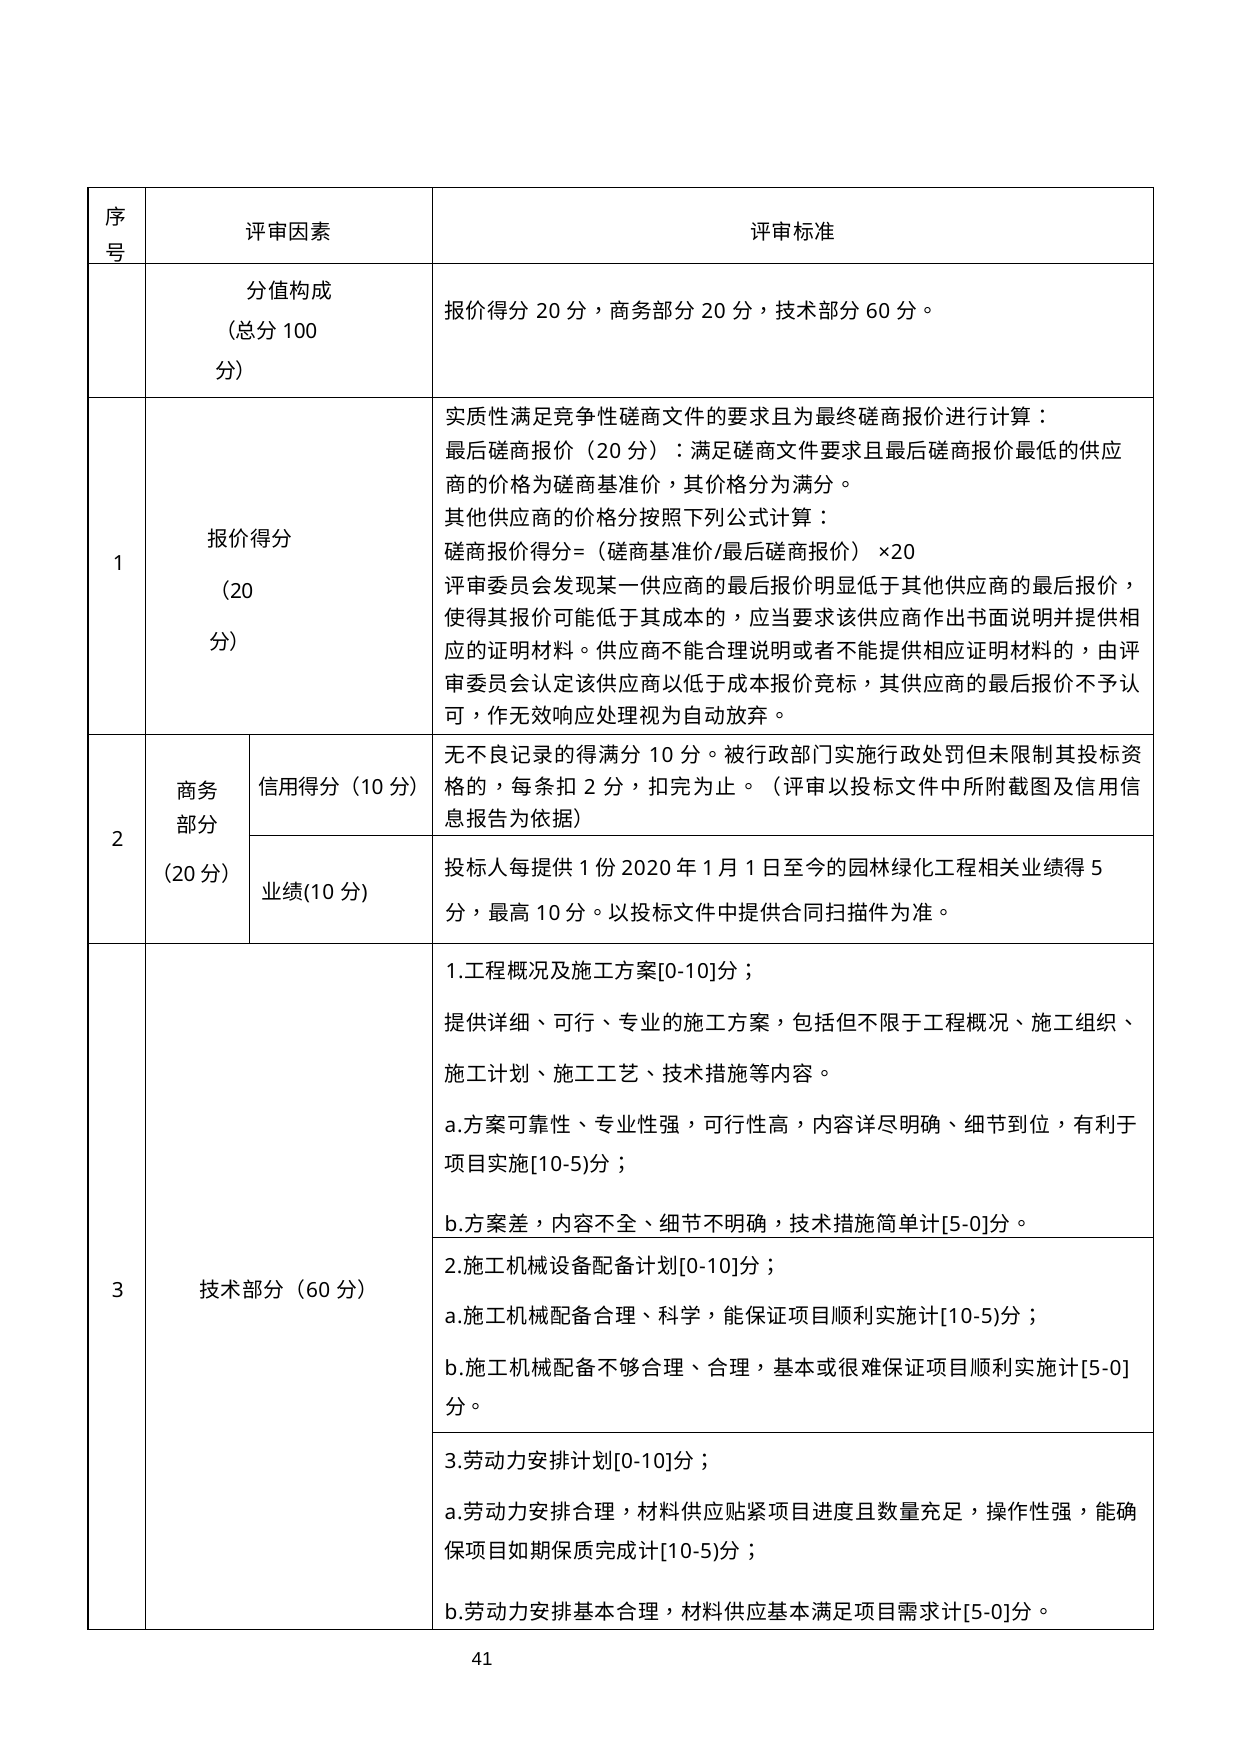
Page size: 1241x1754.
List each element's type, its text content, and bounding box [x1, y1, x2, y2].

table_cell 3.劳动力安排计划[0-10]分； a.劳动力安排合理，材料供应贴紧项目进度且数量充足，操作性强，能确保项目如期保质完成计[10-5)分； b.劳动力安排基本合理，材料供应基本满足项目需求计[5-0]分。 [433, 1433, 1153, 1629]
table_cell 1 [89, 398, 145, 734]
table_cell 无不良记录的得满分 10 分。被行政部门实施行政处罚但未限制其投标资格的，每条扣2 分，扣完为止。（评审以投标文件中所附截图及信用信息报告为依据） [433, 735, 1153, 835]
table_cell 2 [89, 735, 145, 943]
table_header 序 号 [89, 188, 145, 263]
table_cell 分值构成 （总分 100 分） [146, 264, 432, 397]
table_cell 报价得分 20 分，商务部分 20 分，技术部分60 分。 [433, 264, 1153, 397]
table_cell 业绩(10 分) [250, 836, 432, 943]
table_header 评审因素 [146, 188, 432, 263]
table_cell 1.工程概况及施工方案[0-10]分； 提供详细、可行、专业的施工方案，包括但不限于工程概况、施工组织、施工计划、施工工艺、技术措施等内容。 a.方案可靠性、专业性强，可行性高，内容详尽明确、细节到位，有利于项目实施[10-5)分； b.方案差，内容不全、细节不明确，技术措施简单计[5-0]分。 [433, 944, 1153, 1237]
table_cell 投标人每提供1份2020年1月1日至今的园林绿化工程相关业绩得5分，最高10分。以投标文件中提供合同扫描件为准。 [433, 836, 1153, 943]
table_cell 实质性满足竞争性磋商文件的要求且为最终磋商报价进行计算： 最后磋商报价（20 分）：满足磋商文件要求且最后磋商报价最低的供应商的价格为磋商基准价，其价格分为满分。 其他供应商的价格分按照下列公式计算： 磋商报价得分=（磋商基准价/最后磋商报价） ×20 评审委员会发现某一供应商的最后报价明显低于其他供应商的最后报价，使得其报价可能低于其成本的，应当要求该供应商作出书面说明并提供相应的证明材料。供应商不能合理说明或者不能提供相应证明材料的，由评审委员会认定该供应商以低于成本报价竞标，其供应商的最后报价不予认可，作无效响应处理视为自动放弃。 [433, 398, 1153, 734]
table_cell 2.施工机械设备配备计划[0-10]分； a.施工机械配备合理、科学，能保证项目顺利实施计[10-5)分； b.施工机械配备不够合理、合理，基本或很难保证项目顺利实施计[5-0]分。 [433, 1238, 1153, 1432]
table_cell 技术部分（60 分） [146, 944, 432, 1629]
table_header 评审标准 [433, 188, 1153, 263]
table_cell 3 [89, 944, 145, 1629]
table_cell [89, 264, 145, 397]
table_cell 商务 部分 （20 分） [146, 735, 249, 943]
table_cell 信用得分（10 分） [250, 735, 432, 835]
table_cell 报价得分（20 分） [146, 398, 432, 734]
